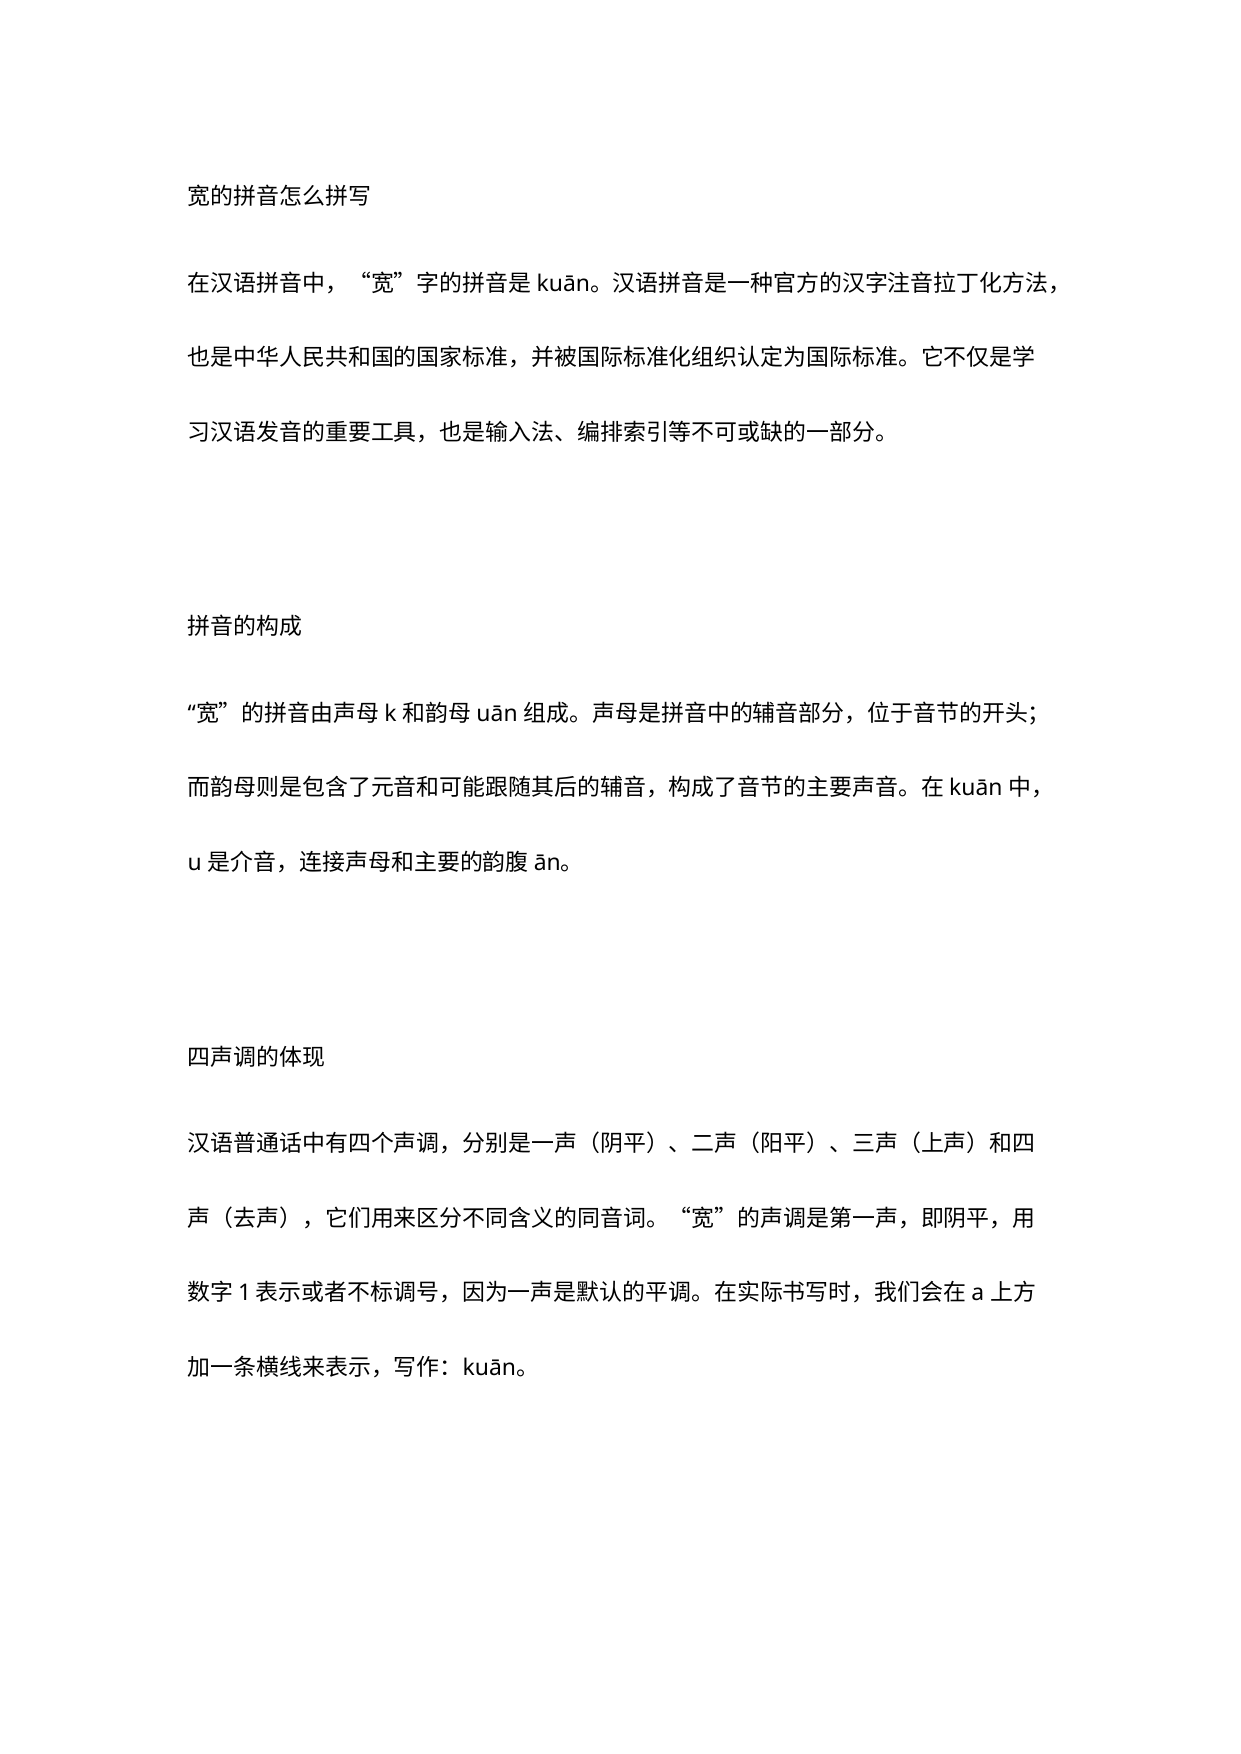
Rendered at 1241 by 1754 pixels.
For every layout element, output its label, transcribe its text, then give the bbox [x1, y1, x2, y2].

text 拼音的构成 [187, 592, 1053, 657]
text 汉语普通话中有四个声调，分别是一声（阴平）、二声（阳平）、三声（上声）和四声（去声），它们用来区分不同含义的同音词。“宽”的声调是第一声，即阴平，用数字1表示或者不标调号，因为一声是默认的平调。在实际书写时，我们会在 a 上方加一条横线来表示，写作：kuān。 [187, 1109, 1053, 1398]
text “宽”的拼音由声母 k 和韵母 uān 组成。声母是拼音中的辅音部分，位于音节的开头；而韵母则是包含了元音和可能跟随其后的辅音，构成了音节的主要声音。在 kuān 中，u 是介音，连接声母和主要的韵腹 ān。 [187, 679, 1053, 893]
text 宽的拼音怎么拼写 [187, 162, 1053, 227]
text 在汉语拼音中，“宽”字的拼音是 kuān。汉语拼音是一种官方的汉字注音拉丁化方法，也是中华人民共和国的国家标准，并被国际标准化组织认定为国际标准。它不仅是学习汉语发音的重要工具，也是输入法、编排索引等不可或缺的一部分。 [187, 248, 1053, 463]
text 四声调的体现 [187, 1022, 1053, 1087]
